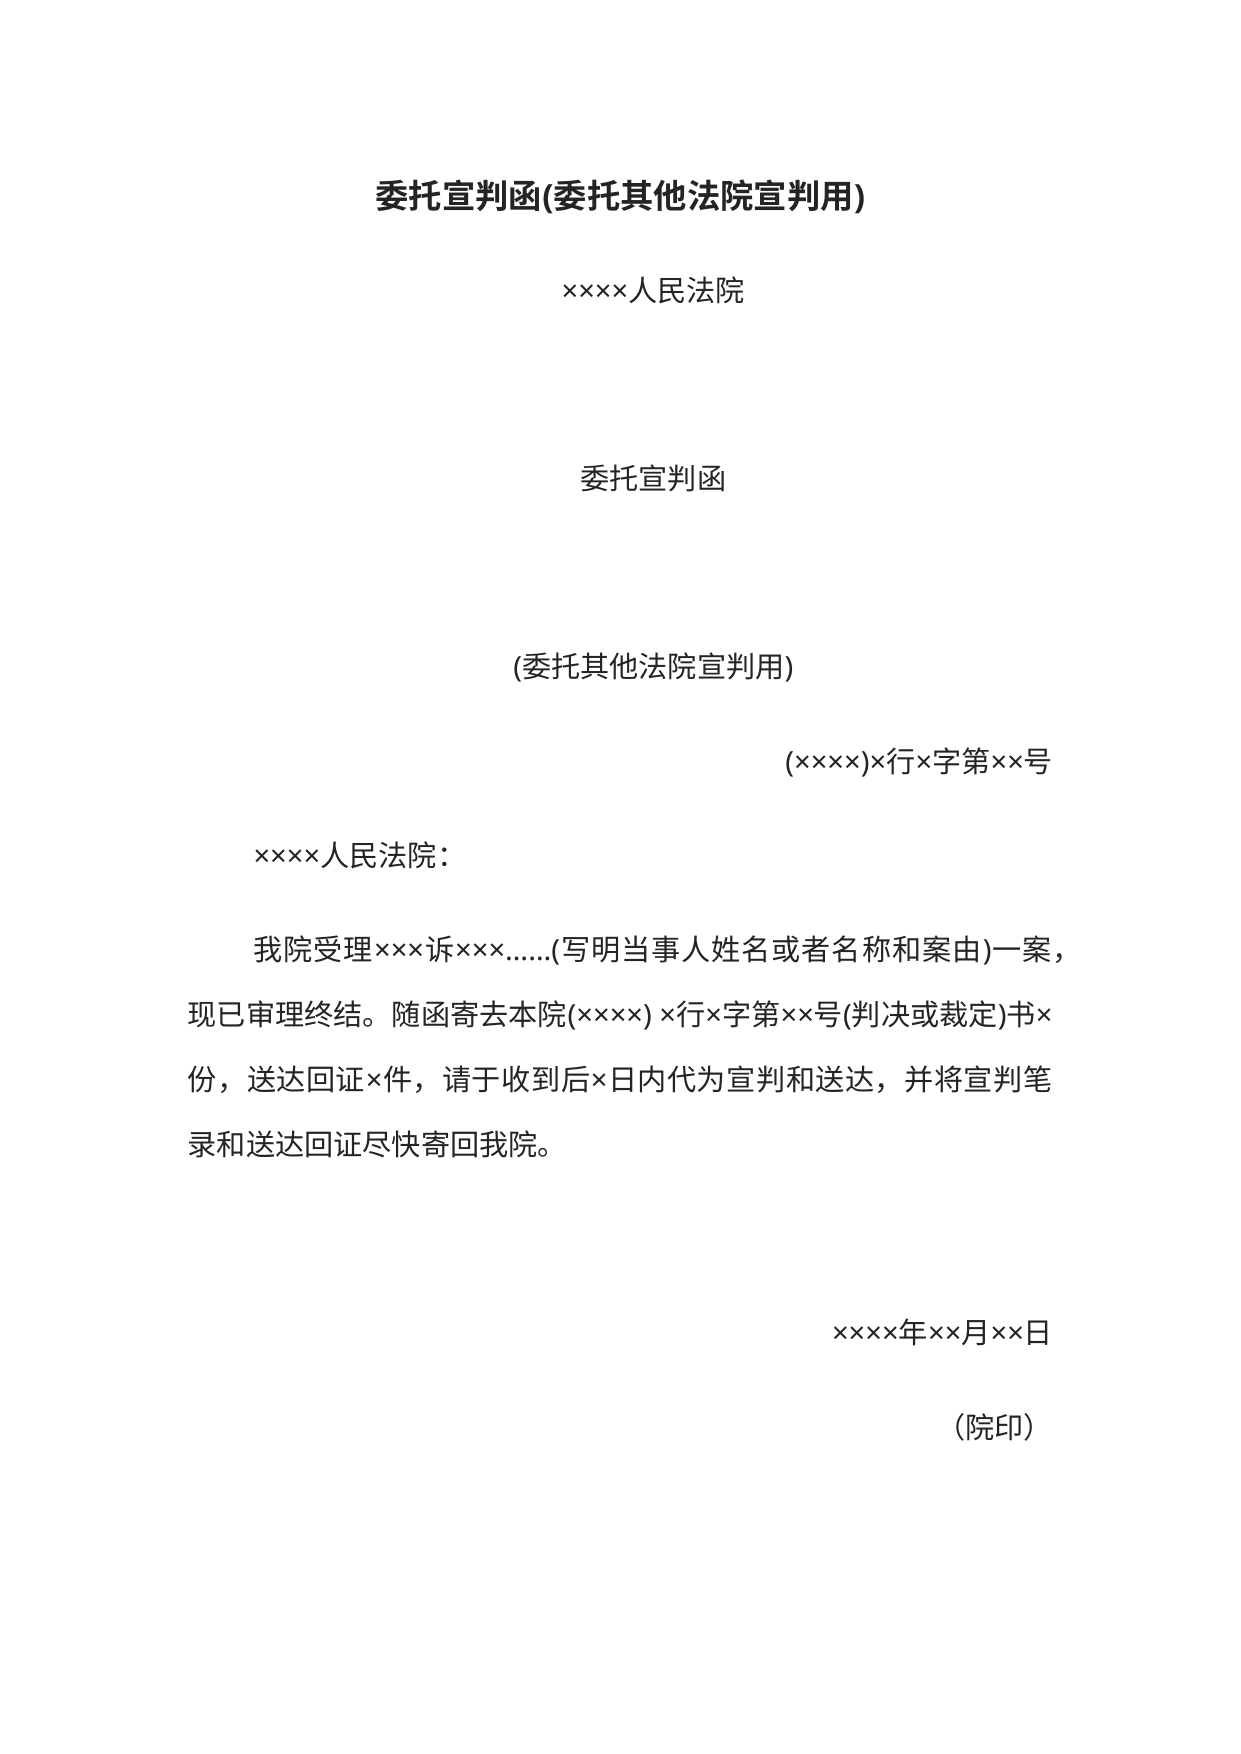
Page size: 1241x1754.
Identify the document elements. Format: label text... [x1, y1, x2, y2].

text 我院受理×××诉×××……(写明当事人姓名或者名称和案由)一案，现已审理终结。随函寄去本院(××××) ×行×字第××号(判决或裁定)书×份，送达回证×件，请于收到后×日内代为宣判和送达，并将宣判笔录和送达回证尽快寄回我院。 [187, 915, 1053, 1175]
text 委托宣判函(委托其他法院宣判用) [187, 162, 1053, 227]
text （院印） [187, 1393, 1053, 1458]
text ××××人民法院 [187, 256, 1053, 321]
text 委托宣判函 [187, 444, 1053, 509]
text ××××人民法院： [187, 821, 1053, 886]
text (委托其他法院宣判用) [187, 633, 1053, 698]
text ××××年××月××日 [187, 1299, 1053, 1364]
text (××××)×行×字第××号 [187, 727, 1053, 792]
